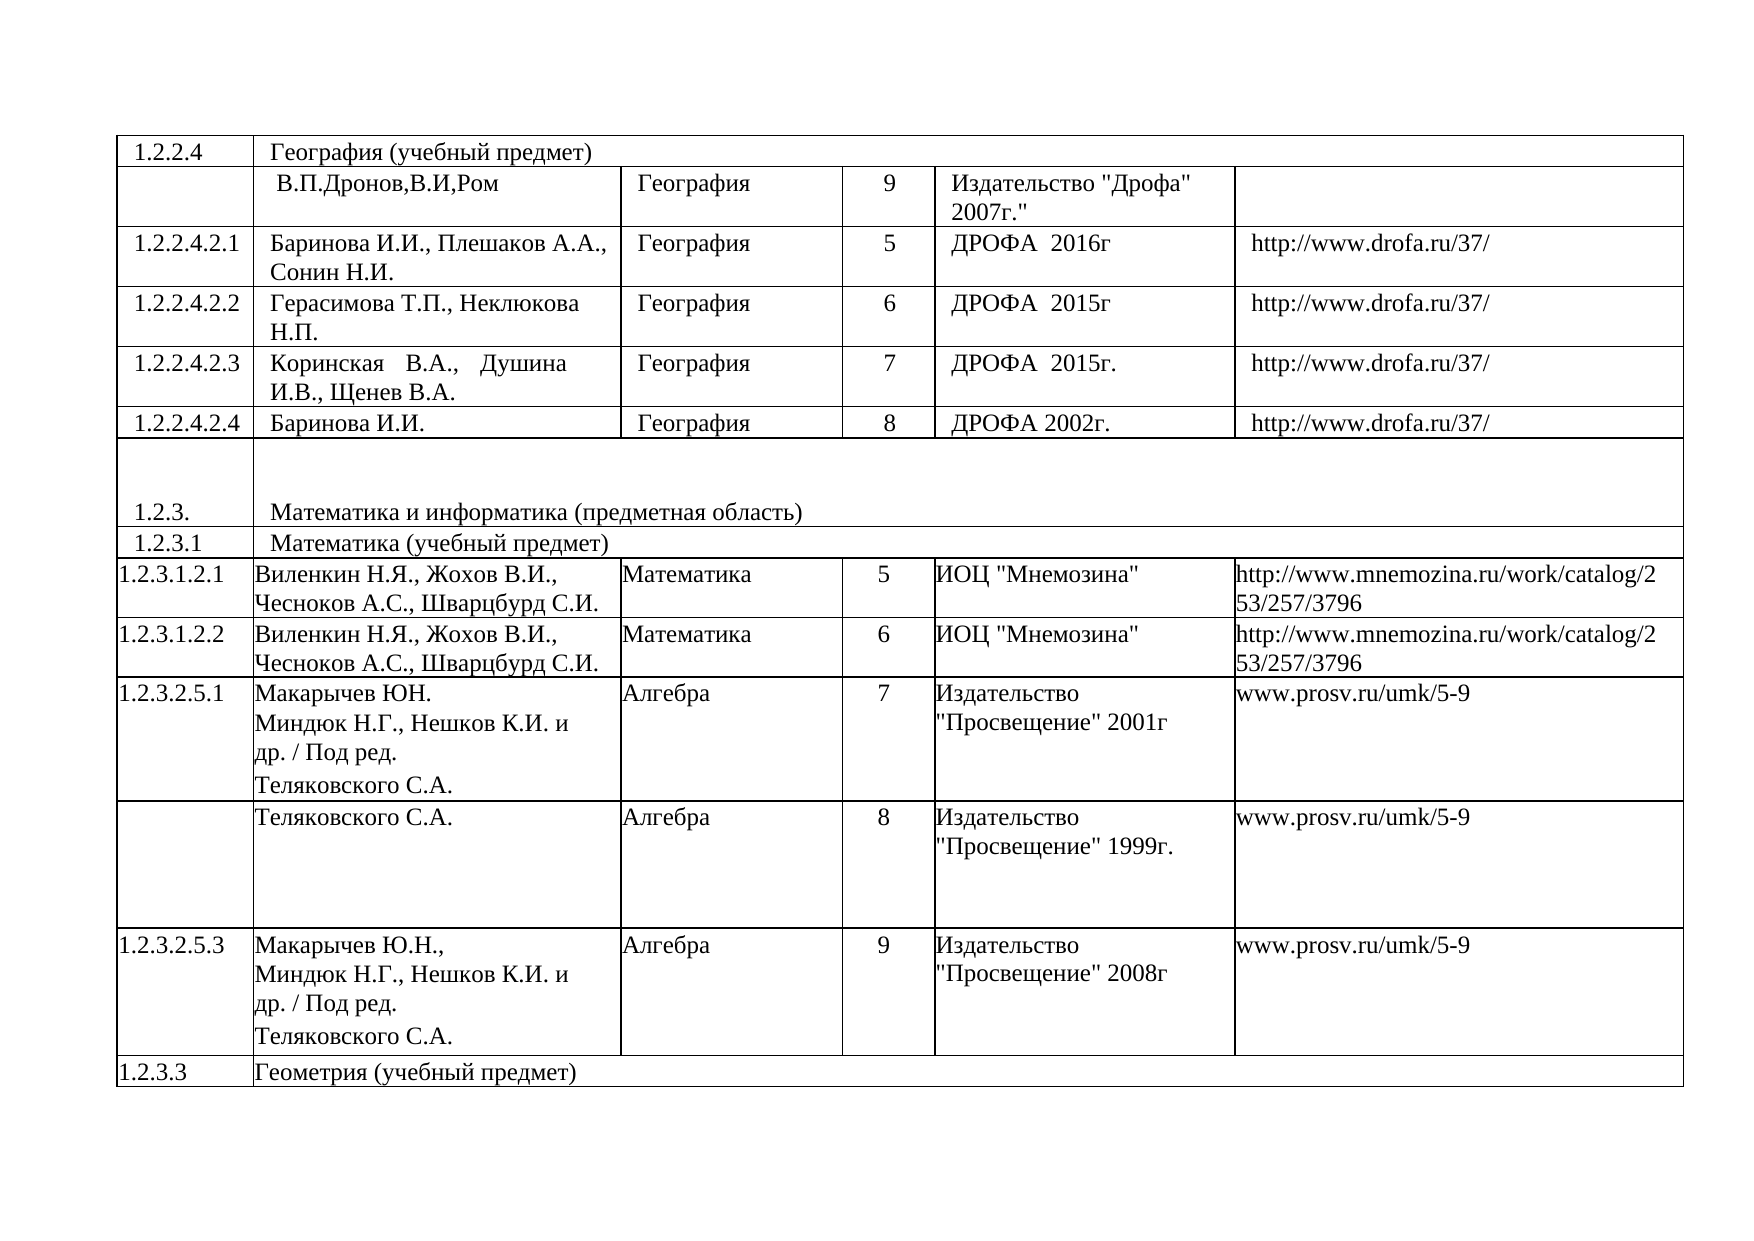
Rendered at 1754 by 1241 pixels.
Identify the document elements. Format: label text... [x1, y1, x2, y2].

table_header [1235, 136, 1683, 166]
table_cell Алгебра [622, 929, 842, 1054]
table_cell Алгебра [622, 802, 842, 927]
table_cell Баринова И.И., Плешаков А.А., Сонин Н.И. [254, 227, 620, 286]
table_cell 6 [843, 618, 934, 676]
table_cell Геометрия (учебный предмет) [254, 1056, 1001, 1086]
table_cell 1.2.3.1.2.2 [118, 618, 253, 676]
table_cell ДРОФА 2002г. [936, 407, 1234, 437]
table_cell 7 [843, 678, 934, 800]
table_cell 8 [843, 802, 934, 927]
table_cell География [622, 347, 842, 406]
table_cell ДРОФА 2016г [936, 227, 1234, 286]
table_header 1.2.2.4 [118, 136, 253, 166]
table_cell 1.2.2.4.2.2 [118, 287, 253, 346]
table_cell [1001, 1056, 1683, 1086]
table_cell Математика и информатика (предметная область) [254, 439, 1683, 526]
table_cell Теляковского С.А. [254, 802, 620, 927]
table_cell Издательство "Просвещение" 2001г [936, 678, 1234, 800]
table_cell 6 [843, 287, 934, 346]
table_cell http://www.drofa.ru/37/ [1236, 347, 1683, 406]
table_cell 5 [843, 227, 934, 286]
table_cell 8 [843, 407, 934, 437]
table_cell Издательство "Дрофа" 2007г." [936, 167, 1234, 226]
table_cell 1.2.3.2.5.1 [118, 678, 253, 800]
table_cell ИОЦ "Мнемозина" [936, 618, 1234, 676]
table_cell Герасимова Т.П., Неклюкова Н.П. [254, 287, 620, 346]
table_cell География [622, 227, 842, 286]
table_header География (учебный предмет) [254, 136, 1235, 166]
table_cell ИОЦ "Мнемозина" [936, 559, 1234, 617]
table_cell 1.2.3.1 [118, 527, 253, 557]
table_cell География [622, 167, 842, 226]
table_cell Макарычев Ю.Н., Миндюк Н.Г., Нешков К.И. и др. / Под ред. Теляковского С.А. [254, 929, 620, 1054]
table_cell 7 [843, 347, 934, 406]
table_cell 1.2.3. [118, 439, 253, 526]
table_cell Алгебра [622, 678, 842, 800]
table_cell Математика (учебный предмет) [254, 527, 1683, 557]
table_cell 1.2.3.1.2.1 [118, 559, 253, 617]
table_cell http://www.drofa.ru/37/ [1236, 407, 1683, 437]
table_cell http://www.drofa.ru/37/ [1236, 227, 1683, 286]
table_cell 1.2.2.4.2.4 [118, 407, 253, 437]
table_cell [118, 802, 253, 927]
table_cell 1.2.2.4.2.3 [118, 347, 253, 406]
table_cell www.prosv.ru/umk/5-9 [1236, 802, 1683, 927]
table_cell Издательство "Просвещение" 2008г [936, 929, 1234, 1054]
table_cell В.П.Дронов,В.И,Ром [254, 167, 620, 226]
table_cell 9 [843, 929, 934, 1054]
table_cell ДРОФА 2015г. [936, 347, 1234, 406]
table_cell 9 [843, 167, 934, 226]
table_cell 1.2.3.2.5.3 [118, 929, 253, 1054]
table_cell 1.2.3.3 [118, 1056, 253, 1086]
table_cell 5 [843, 559, 934, 617]
table_cell География [622, 287, 842, 346]
table_cell www.prosv.ru/umk/5-9 [1236, 678, 1683, 800]
table_cell Виленкин Н.Я., Жохов В.И., Чесноков А.С., Шварцбурд С.И. [254, 559, 620, 617]
table_cell Баринова И.И. [254, 407, 620, 437]
table_cell 1.2.2.4.2.1 [118, 227, 253, 286]
table_cell [118, 167, 253, 226]
table_cell Издательство "Просвещение" 1999г. [936, 802, 1234, 927]
table_cell ДРОФА 2015г [936, 287, 1234, 346]
table_cell http://www.mnemozina.ru/work/catalog/2 53/257/3796 [1236, 559, 1683, 617]
table_cell http://www.drofa.ru/37/ [1236, 287, 1683, 346]
table_cell Математика [622, 618, 842, 676]
table_cell Виленкин Н.Я., Жохов В.И., Чесноков А.С., Шварцбурд С.И. [254, 618, 620, 676]
table_cell http://www.mnemozina.ru/work/catalog/2 53/257/3796 [1236, 618, 1683, 676]
table_cell [1236, 167, 1683, 226]
table_cell Макарычев ЮН. Миндюк Н.Г., Нешков К.И. и др. / Под ред. Теляковского С.А. [254, 678, 620, 800]
table_cell География [622, 407, 842, 437]
table_cell Математика [622, 559, 842, 617]
table_cell Коринская В.А., Душина И.В., Щенев В.А. [254, 347, 620, 406]
table_cell www.prosv.ru/umk/5-9 [1236, 929, 1683, 1054]
